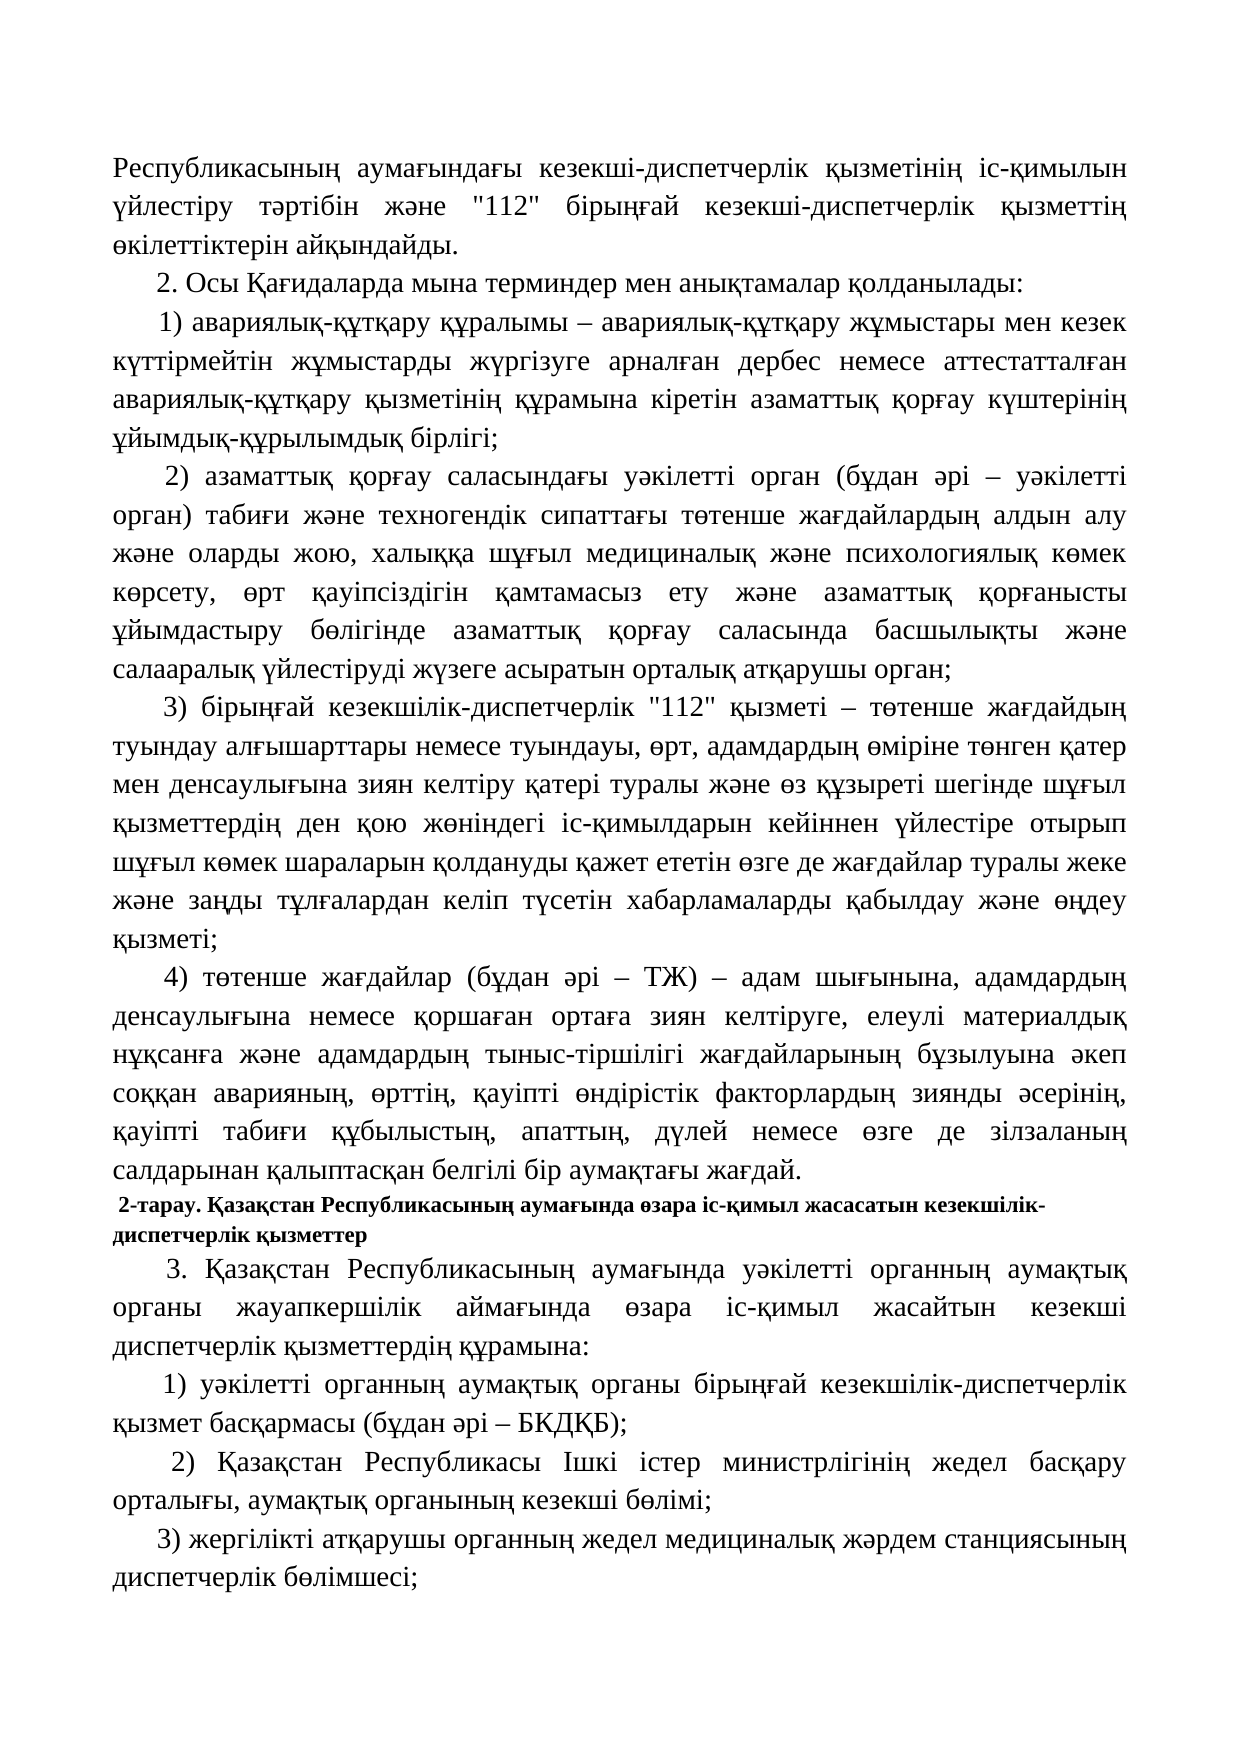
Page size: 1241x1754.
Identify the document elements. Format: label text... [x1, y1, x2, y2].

text 4) төтенше жағдайлар (бұдан әрі – ТЖ) – адам шығынына, адамдардың денсаулығына немесе қоршаған ортаға зиян келтіруге, елеулі материалдық нұқсанға және адамдардың тыныс-тіршілігі жағдайларының бұзылуына әкеп соққан аварияның, өрттің, қауіпті өндірістік факторлардың зиянды әсерінің, қауіпті табиғи құбылыстың, апаттың, дүлей немесе өзге де зілзаланың салдарынан қалыптасқан белгілі бір аумақтағы жағдай. [112, 959, 1128, 1186]
text 2-тарау. Қазақстан Республикасының аумағында өзара іс-қимыл жасасатын кезекшілік-диспетчерлік қызметтер [112, 1191, 1128, 1247]
text 2) азаматтық қорғау саласындағы уәкілетті орган (бұдан әрі – уәкілетті орган) табиғи және техногендік сипаттағы төтенше жағдайлардың алдын алу және оларды жою, халыққа шұғыл медициналық және психологиялық көмек көрсету, өрт қауіпсіздігін қамтамасыз ету және азаматтық қорғанысты ұйымдастыру бөлігінде азаматтық қорғау саласында басшылықты және салааралық үйлестіруді жүзеге асыратын орталық атқарушы орган; [112, 458, 1128, 684]
text 3) жергілікті атқарушы органның жедел медициналық жәрдем станциясының диспетчерлік бөлімшесі; [112, 1521, 1128, 1593]
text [112, 150, 1128, 261]
text 2. Осы Қағидаларда мына терминдер мен анықтамалар қолданылады: [112, 266, 1128, 299]
text 3) бірыңғай кезекшілік-диспетчерлік "112" қызметі – төтенше жағдайдың туындау алғышарттары немесе туындауы, өрт, адамдардың өміріне төнген қатер мен денсаулығына зиян келтіру қатері туралы және өз құзыреті шегінде шұғыл қызметтердің ден қою жөніндегі іс-қимылдарын кейіннен үйлестіре отырып шұғыл көмек шараларын қолдануды қажет ететін өзге де жағдайлар туралы жеке және заңды тұлғалардан келіп түсетін хабарламаларды қабылдау және өңдеу қызметі; [112, 689, 1128, 954]
text 2) Қазақстан Республикасы Ішкі істер министрлігінің жедел басқару орталығы, аумақтық органының кезекші бөлімі; [112, 1444, 1128, 1516]
text 1) авариялық-құтқару құралымы – авариялық-құтқару жұмыстары мен кезек күттірмейтін жұмыстарды жүргізуге арналған дербес немесе аттестатталған авариялық-құтқару қызметінің құрамына кіретін азаматтық қорғау күштерінің ұйымдық-құрылымдық бірлігі; [112, 304, 1128, 453]
text 3. Қазақстан Республикасының аумағында уәкілетті органның аумақтық органы жауапкершілік аймағында өзара іс-қимыл жасайтын кезекші диспетчерлік қызметтердің құрамына: [112, 1251, 1128, 1362]
text 1) уәкілетті органның аумақтық органы бiрыңғай кезекшiлiк-диспетчерлiк қызмет басқармасы (бұдан әрi – БКДҚБ); [112, 1367, 1128, 1439]
